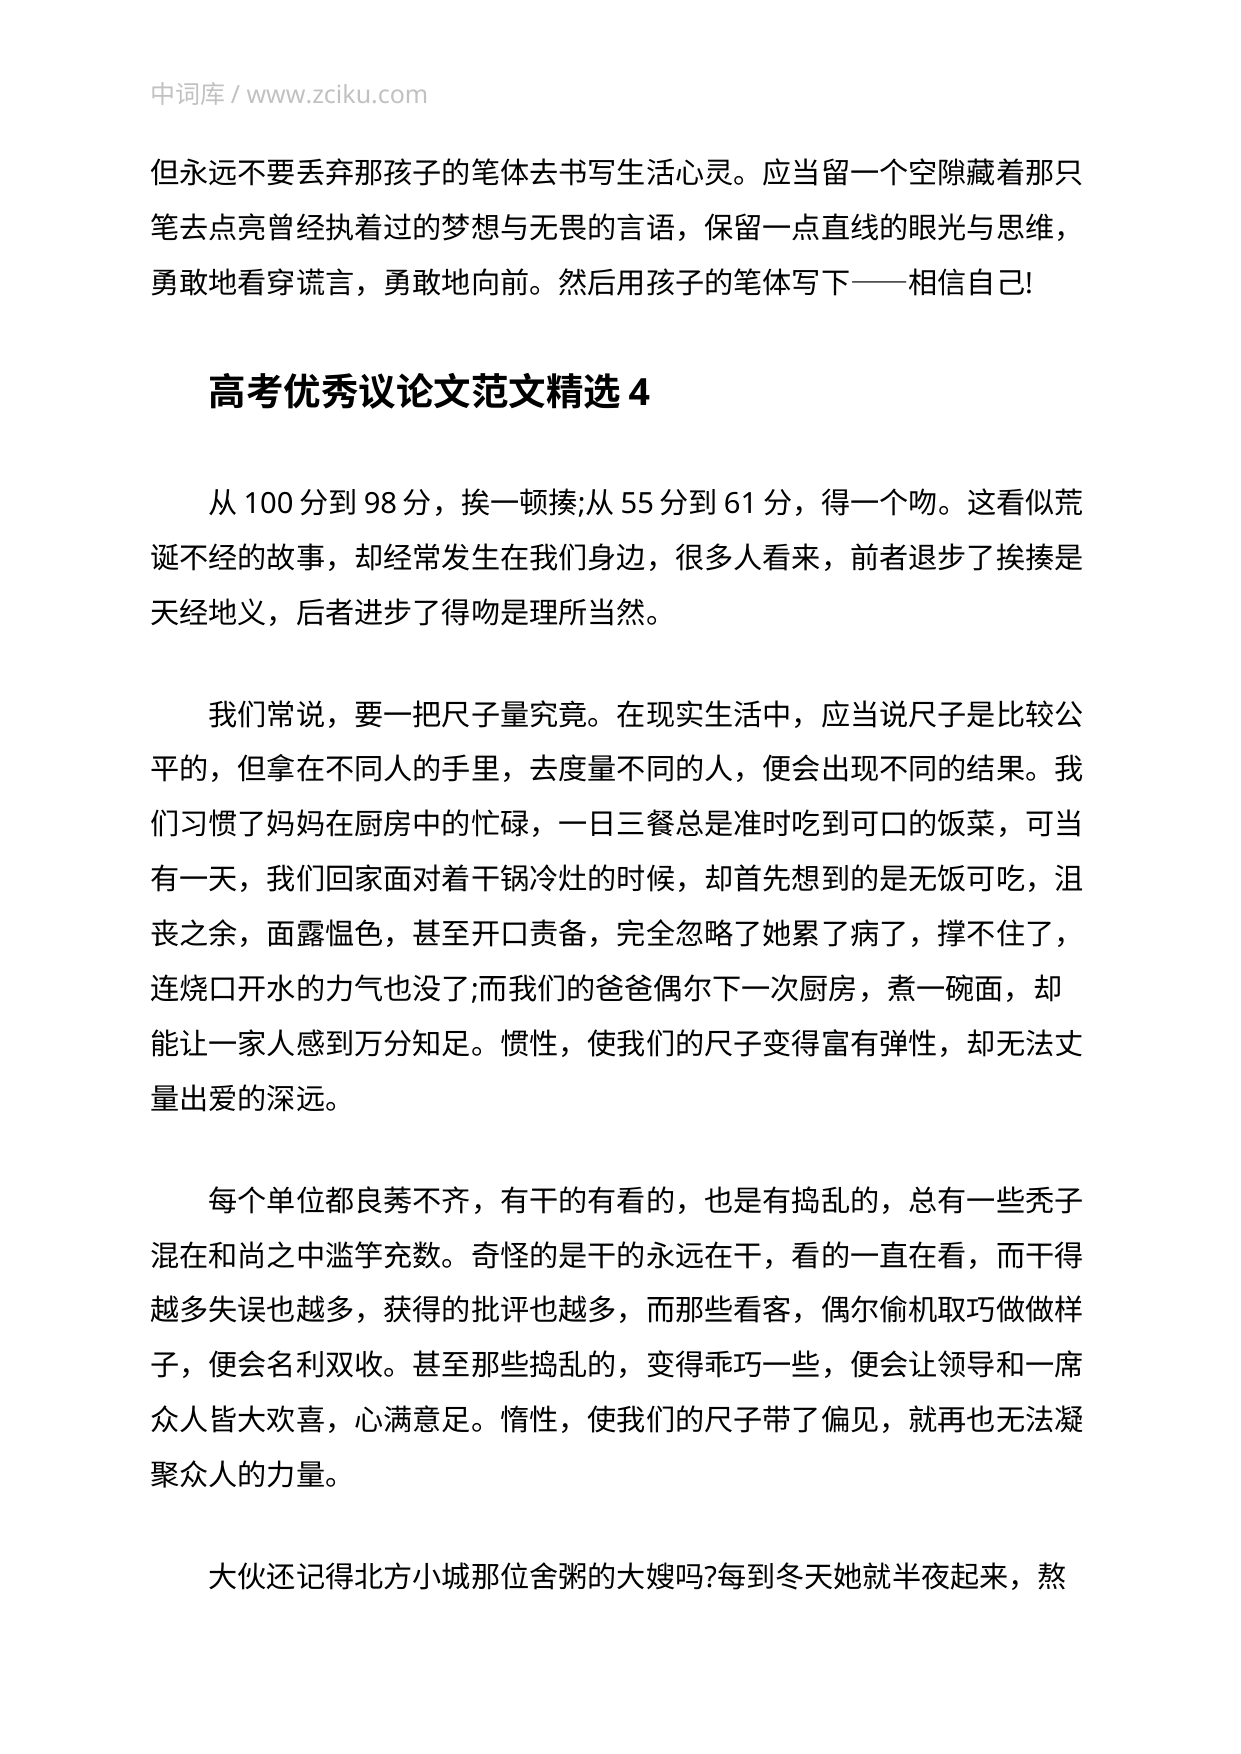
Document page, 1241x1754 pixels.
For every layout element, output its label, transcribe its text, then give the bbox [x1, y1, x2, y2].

text 从100分到98分，挨一顿揍;从55分到61分，得一个吻。这看似荒诞不经的故事，却经常发生在我们身边，很多人看来，前者退步了挨揍是天经地义，后者进步了得吻是理所当然。 [150, 479, 1090, 632]
text 每个单位都良莠不齐，有干的有看的，也是有捣乱的，总有一些秃子混在和尚之中滥竽充数。奇怪的是干的永远在干，看的一直在看，而干得越多失误也越多，获得的批评也越多，而那些看客，偶尔偷机取巧做做样子，便会名利双收。甚至那些捣乱的，变得乖巧一些，便会让领导和一席众人皆大欢喜，心满意足。惰性，使我们的尺子带了偏见，就再也无法凝聚众人的力量。 [150, 1177, 1090, 1494]
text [150, 1553, 1090, 1596]
text 高考优秀议论文范文精选4 [150, 362, 1090, 416]
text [150, 150, 1090, 302]
text 我们常说，要一把尺子量究竟。在现实生活中，应当说尺子是比较公平的，但拿在不同人的手里，去度量不同的人，便会出现不同的结果。我们习惯了妈妈在厨房中的忙碌，一日三餐总是准时吃到可口的饭菜，可当有一天，我们回家面对着干锅冷灶的时候，却首先想到的是无饭可吃，沮丧之余，面露愠色，甚至开口责备，完全忽略了她累了病了，撑不住了，连烧口开水的力气也没了;而我们的爸爸偶尔下一次厨房，煮一碗面，却能让一家人感到万分知足。惯性，使我们的尺子变得富有弹性，却无法丈量出爱的深远。 [150, 691, 1090, 1118]
